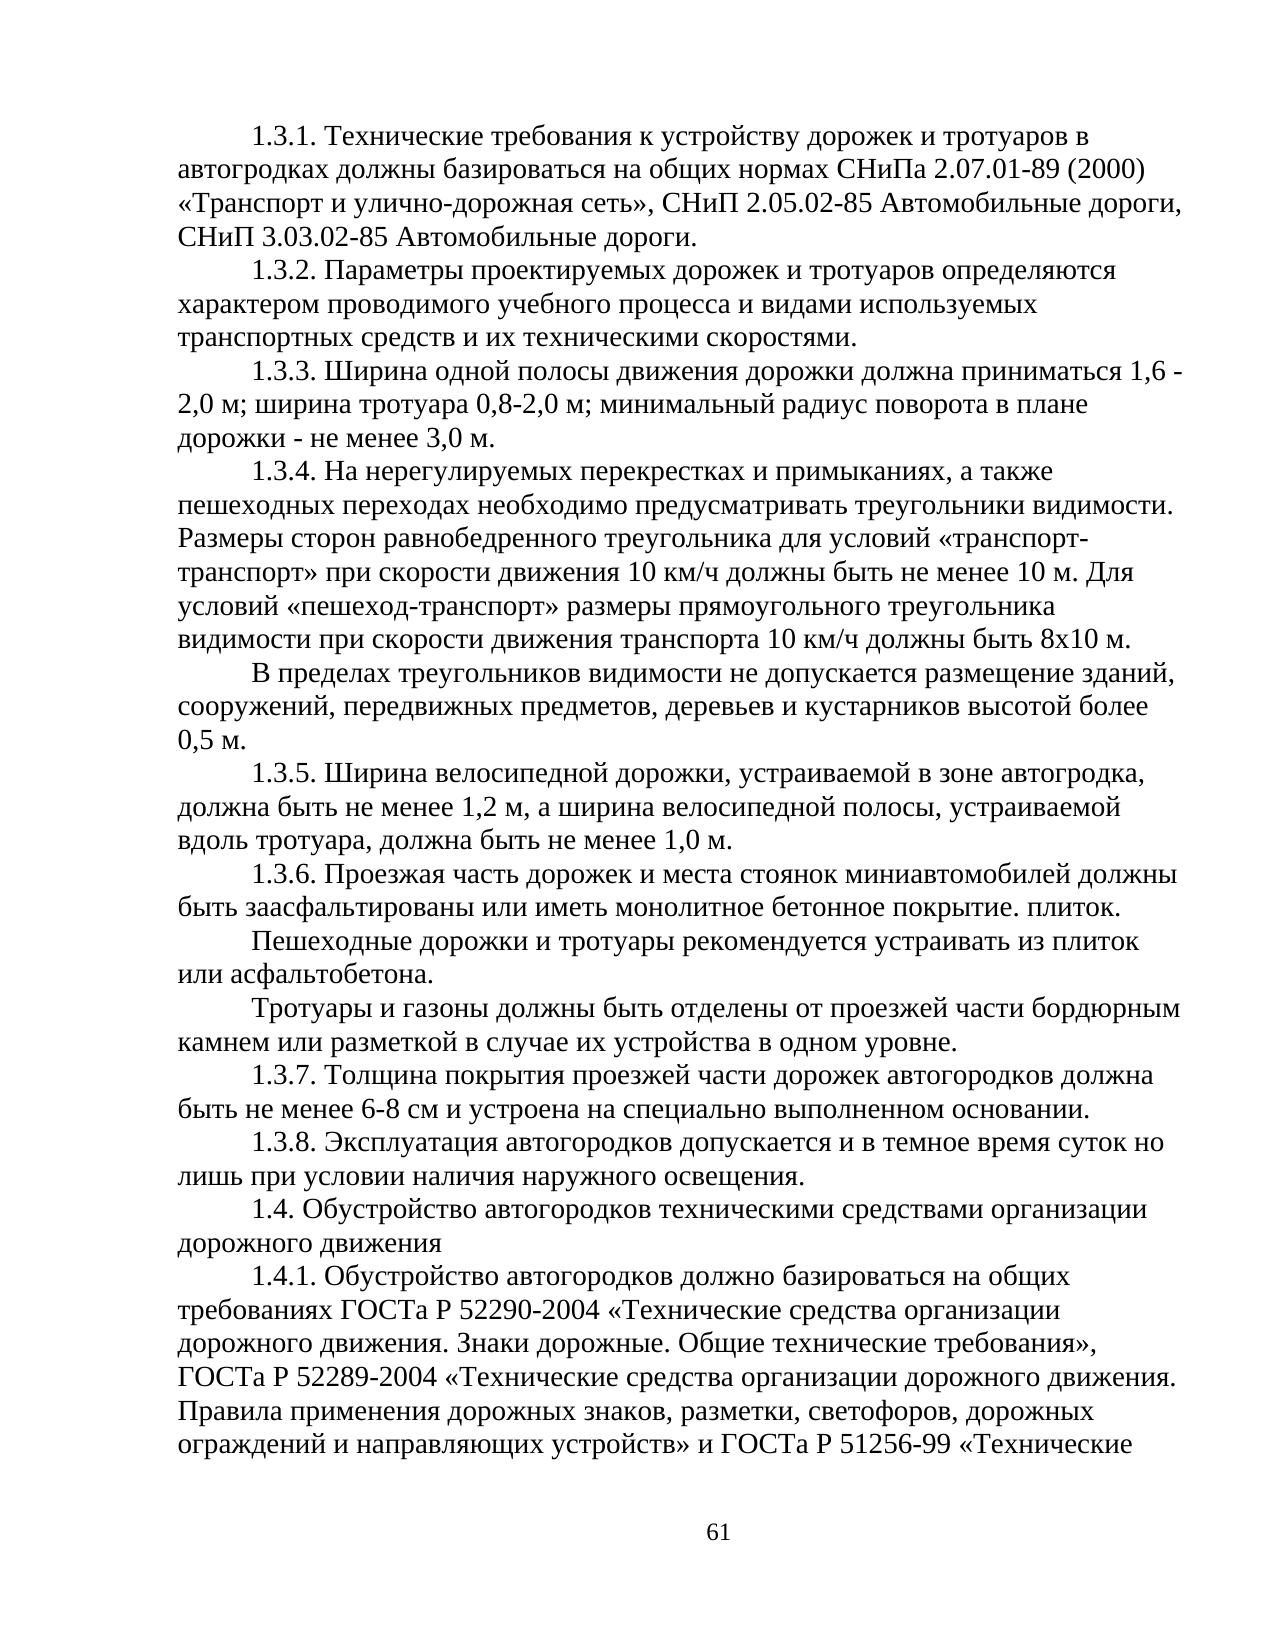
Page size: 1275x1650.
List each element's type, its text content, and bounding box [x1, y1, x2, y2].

text 1.3.5. Ширина велосипедной дорожки, устраиваемой в зоне автогродка, должна быть не менее 1,2 м, а ширина велосипедной полосы, устраиваемой вдоль тротуара, должна быть не менее 1,0 м. [177, 755, 1186, 856]
text Тротуары и газоны должны быть отделены от проезжей части бордюрным камнем или разметкой в случае их устройства в одном уровне. [177, 990, 1186, 1057]
text 1.3.3. Ширина одной полосы движения дорожки должна приниматься 1,6 -2,0 м; ширина тротуара 0,8-2,0 м; минимальный радиус поворота в плане дорожки - не менее 3,0 м. [177, 353, 1186, 453]
text 1.3.7. Толщина покрытия проезжей части дорожек автогородков должна быть не менее 6-8 см и устроена на специально выполненном основании. [177, 1057, 1186, 1124]
text Пешеходные дорожки и тротуары рекомендуется устраивать из плиток или асфальтобетона. [177, 923, 1186, 990]
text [177, 1258, 1186, 1460]
text 1.3.6. Проезжая часть дорожек и места стоянок миниавтомобилей должны быть заасфальтированы или иметь монолитное бетонное покрытие. плиток. [177, 856, 1186, 923]
text 1.3.1. Технические требования к устройству дорожек и тротуаров в автогродках должны базироваться на общих нормах СНиПа 2.07.01-89 (2000) «Транспорт и улично-дорожная сеть», СНиП 2.05.02-85 Автомобильные дороги, СНиП 3.03.02-85 Автомобильные дороги. [177, 118, 1186, 252]
text 1.4. Обустройство автогородков техническими средствами организации дорожного движения [177, 1191, 1186, 1258]
text В пределах треугольников видимости не допускается размещение зданий, сооружений, передвижных предметов, деревьев и кустарников высотой более 0,5 м. [177, 655, 1186, 755]
text 1.3.4. На нерегулируемых перекрестках и примыканиях, а также пешеходных переходах необходимо предусматривать треугольники видимости. Размеры сторон равнобедренного треугольника для условий «транспорт-транспорт» при скорости движения 10 км/ч должны быть не менее 10 м. Для условий «пешеход-транспорт» размеры прямоугольного треугольника видимости при скорости движения транспорта 10 км/ч должны быть 8х10 м. [177, 453, 1186, 655]
text 1.3.2. Параметры проектируемых дорожек и тротуаров определяются характером проводимого учебного процесса и видами используемых транспортных средств и их техническими скоростями. [177, 252, 1186, 353]
text 1.3.8. Эксплуатация автогородков допускается и в темное время суток но лишь при условии наличия наружного освещения. [177, 1124, 1186, 1191]
